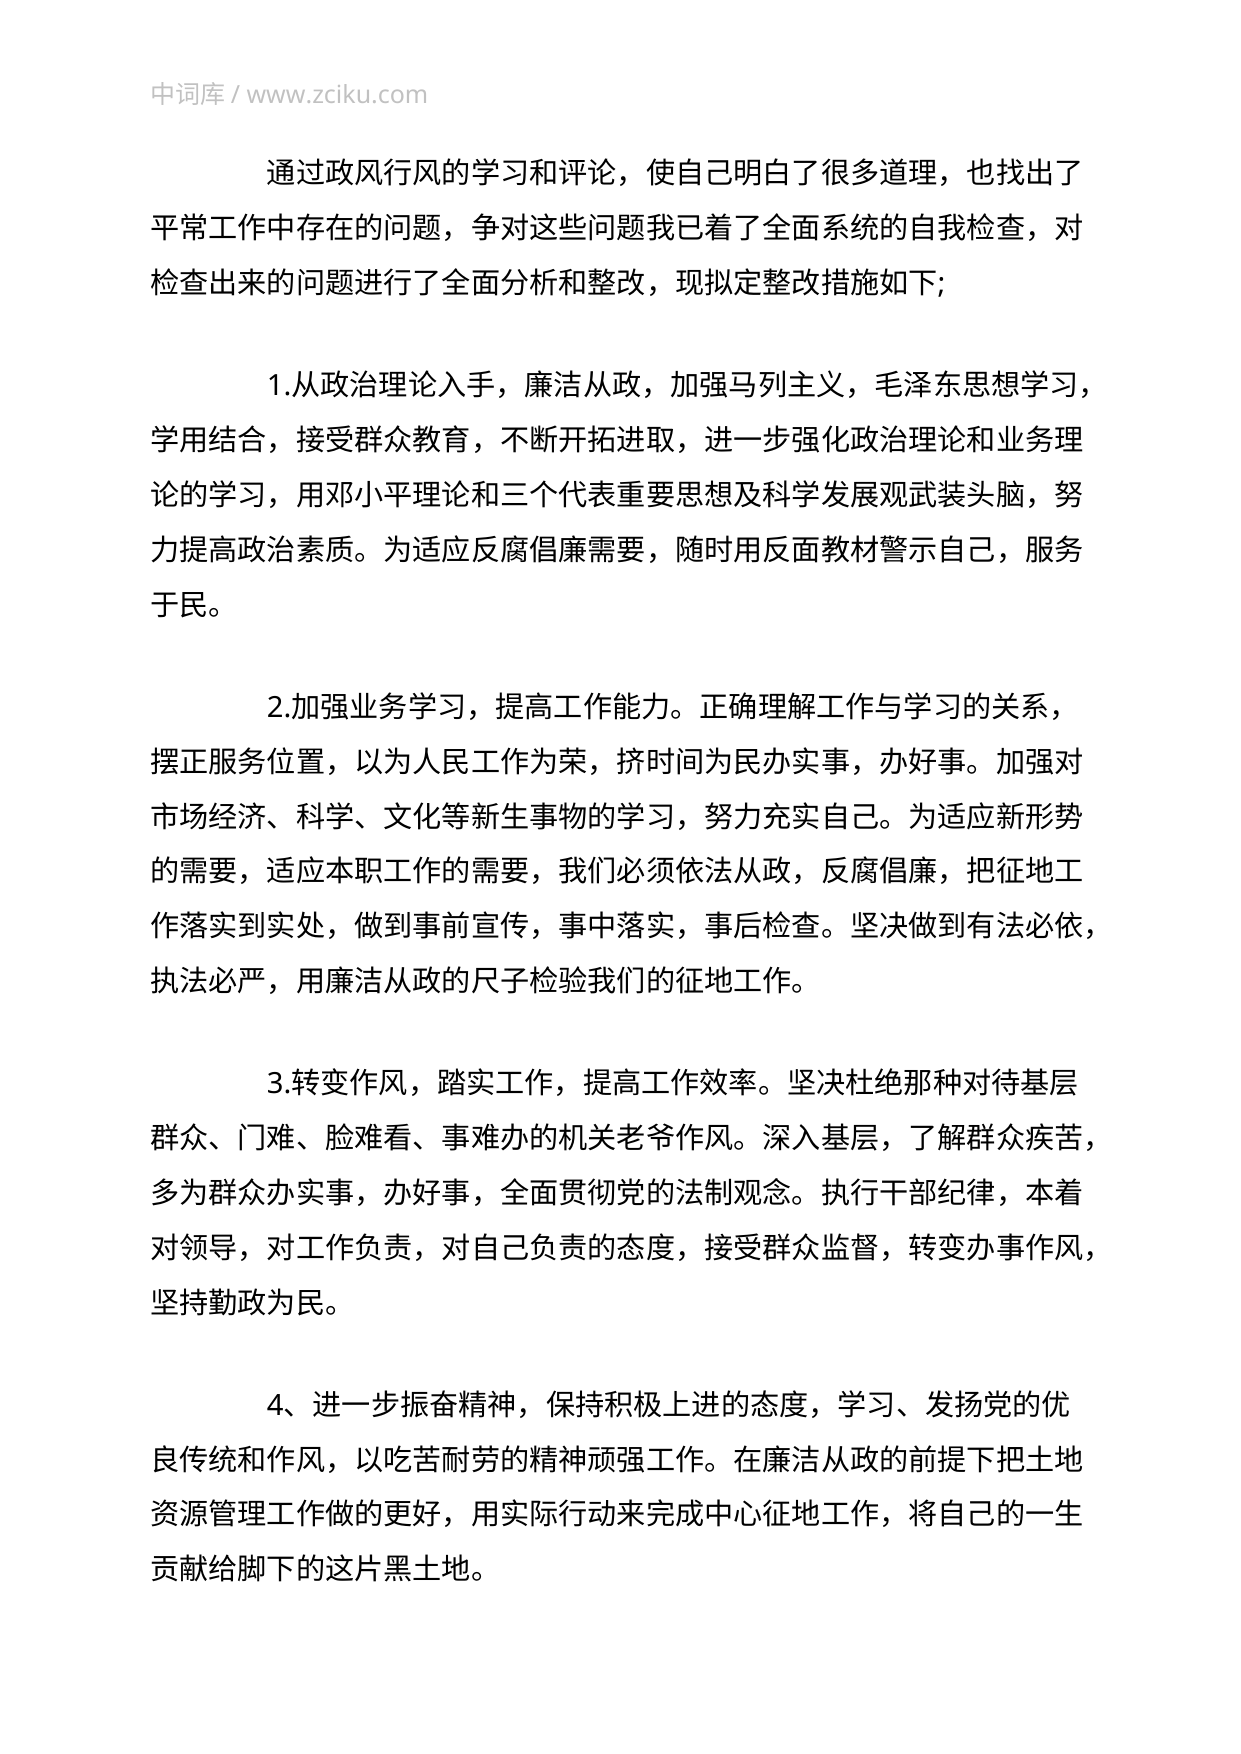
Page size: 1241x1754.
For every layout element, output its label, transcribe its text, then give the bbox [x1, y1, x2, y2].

text 3.转变作风，踏实工作，提高工作效率。坚决杜绝那种对待基层群众、门难、脸难看、事难办的机关老爷作风。深入基层，了解群众疾苦，多为群众办实事，办好事，全面贯彻党的法制观念。执行干部纪律，本着对领导，对工作负责，对自己负责的态度，接受群众监督，转变办事作风，坚持勤政为民。 [150, 1059, 1090, 1322]
text 通过政风行风的学习和评论，使自己明白了很多道理，也找出了平常工作中存在的问题，争对这些问题我已着了全面系统的自我检查，对检查出来的问题进行了全面分析和整改，现拟定整改措施如下; [150, 150, 1090, 302]
text 4、进一步振奋精神，保持积极上进的态度，学习、发扬党的优良传统和作风，以吃苦耐劳的精神顽强工作。在廉洁从政的前提下把土地资源管理工作做的更好，用实际行动来完成中心征地工作，将自己的一生贡献给脚下的这片黑土地。 [150, 1381, 1090, 1588]
text 2.加强业务学习，提高工作能力。正确理解工作与学习的关系，摆正服务位置，以为人民工作为荣，挤时间为民办实事，办好事。加强对市场经济、科学、文化等新生事物的学习，努力充实自己。为适应新形势的需要，适应本职工作的需要，我们必须依法从政，反腐倡廉，把征地工作落实到实处，做到事前宣传，事中落实，事后检查。坚决做到有法必依，执法必严，用廉洁从政的尺子检验我们的征地工作。 [150, 683, 1090, 1000]
text 1.从政治理论入手，廉洁从政，加强马列主义，毛泽东思想学习，学用结合，接受群众教育，不断开拓进取，进一步强化政治理论和业务理论的学习，用邓小平理论和三个代表重要思想及科学发展观武装头脑，努力提高政治素质。为适应反腐倡廉需要，随时用反面教材警示自己，服务于民。 [150, 362, 1090, 624]
